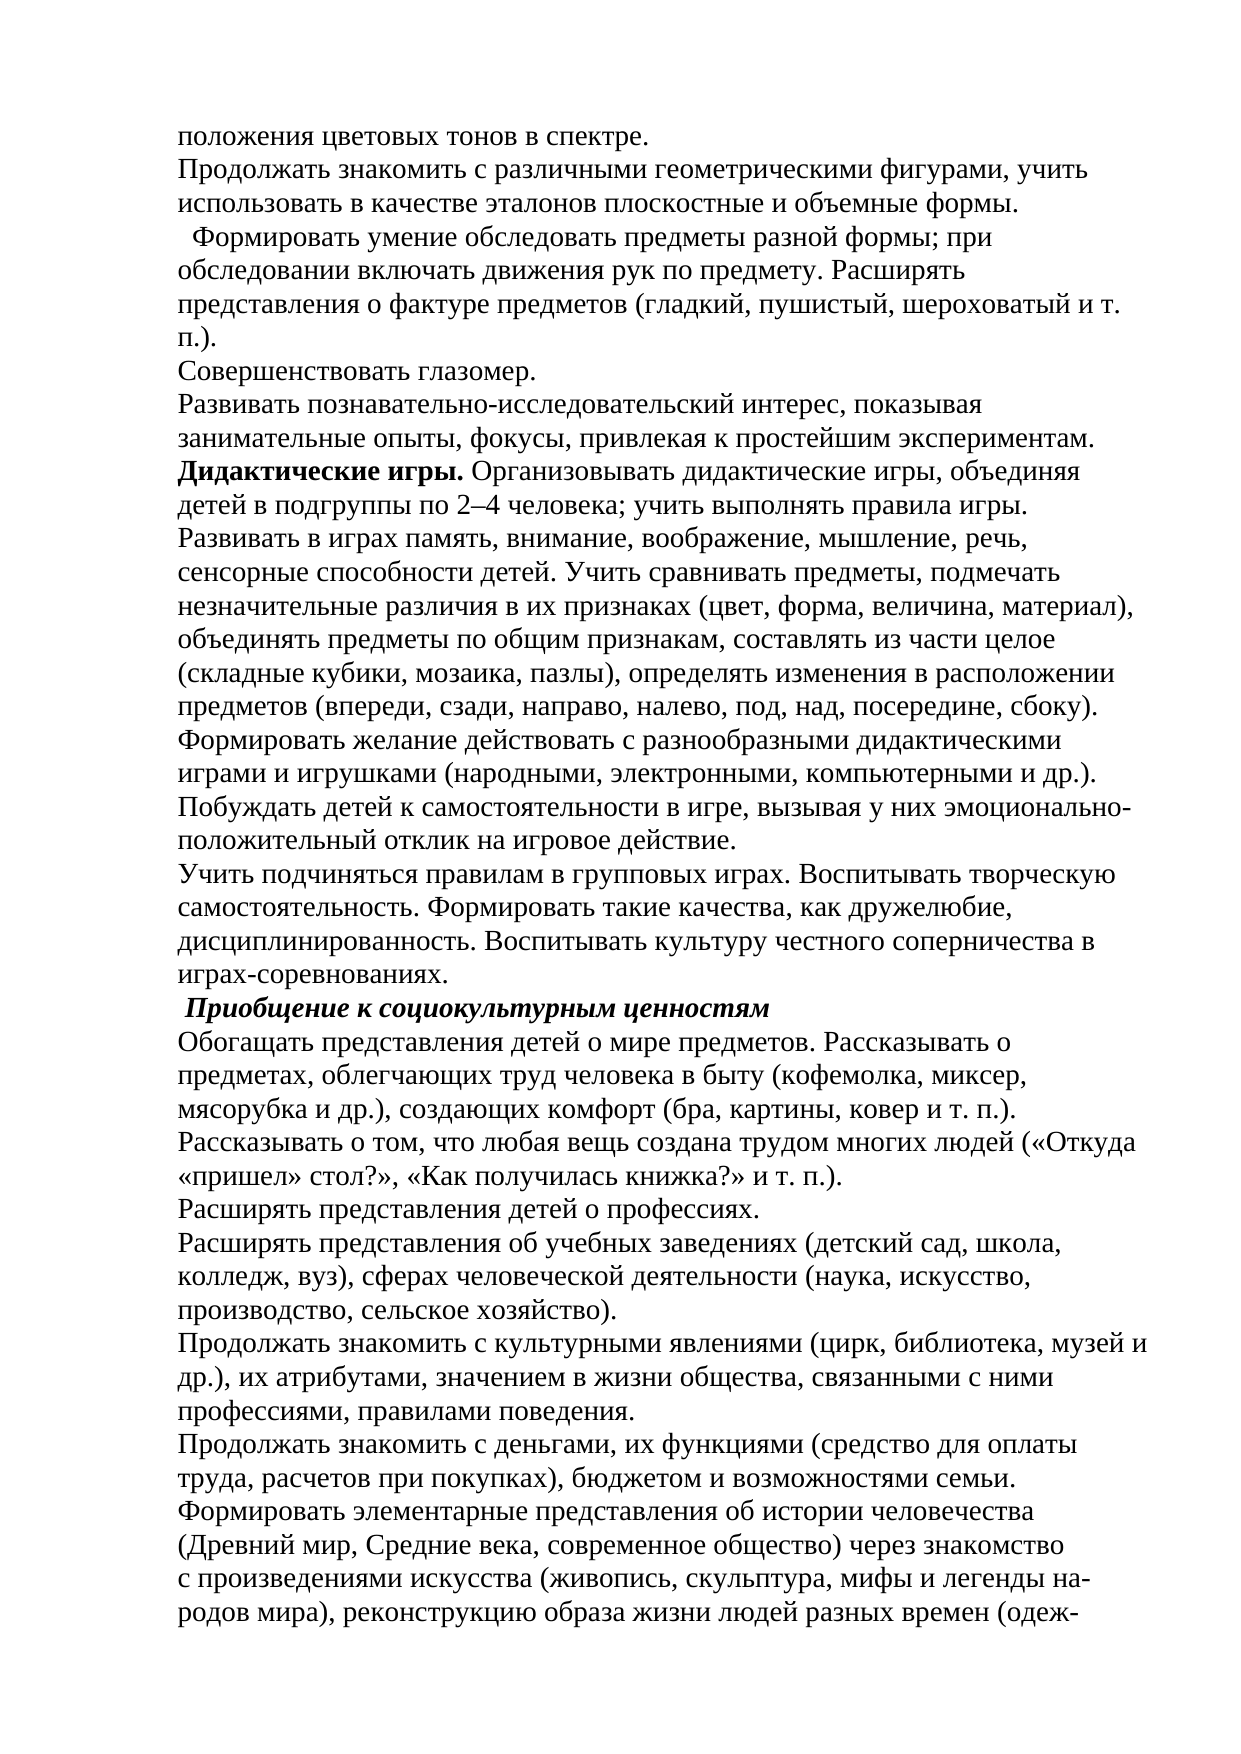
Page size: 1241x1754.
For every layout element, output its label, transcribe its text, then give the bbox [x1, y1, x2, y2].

text Обогащать представления детей о мире предметов. Рассказывать о предметах, облегчающих труд человека в быту (кофемолка, миксер, мясорубка и др.), создающих комфорт (бра, картины, ковер и т. п.). Рассказывать о том, что любая вещь создана трудом многих людей («Откуда [177, 1024, 1152, 1158]
text Формировать умение обследовать предметы разной формы; при обследовании включать движения рук по предмету. Расширять представления о фактуре предметов (гладкий, пушистый, шероховатый и т. п.). [177, 219, 1152, 353]
text родов мира), реконструкцию образа жизни людей разных времен (одеж- [177, 1594, 1152, 1627]
text Продолжать знакомить с культурными явлениями (цирк, библиотека, музей и др.), их атрибутами, значением в жизни общества, связанными с ними профессиями, правилами поведения. [177, 1326, 1152, 1426]
text положения цветовых тонов в спектре. [177, 118, 1152, 152]
text Формировать элементарные представления об истории человечества [177, 1493, 1152, 1527]
text Расширять представления детей о профессиях. [177, 1191, 1152, 1225]
text Расширять представления об учебных заведениях (детский сад, школа, колледж, вуз), сферах человеческой деятельности (наука, искусство, производство, сельское хозяйство). [177, 1225, 1152, 1326]
text Развивать в играх память, внимание, воображение, мышление, речь, [177, 521, 1152, 554]
text играми и игрушками (народными, электронными, компьютерными и др.). [177, 755, 1152, 789]
text (складные кубики, мозаика, пазлы), определять изменения в расположении [177, 655, 1152, 688]
text (Древний мир, Средние века, современное общество) через знакомство [177, 1527, 1152, 1560]
text Продолжать знакомить с деньгами, их функциями (средство для оплаты труда, расчетов при покупках), бюджетом и возможностями семьи. [177, 1426, 1152, 1493]
text «пришел» стол?», «Как получилась книжка?» и т. п.). [177, 1158, 1152, 1191]
text Побуждать детей к самостоятельности в игре, вызывая у них эмоционально-положительный отклик на игровое действие. [177, 789, 1152, 856]
text сенсорные способности детей. Учить сравнивать предметы, подмечать [177, 554, 1152, 588]
text Учить подчиняться правилам в групповых играх. Воспитывать творческую самостоятельность. Формировать такие качества, как дружелюбие, дисциплинированность. Воспитывать культуру честного соперничества в играх-соревнованиях. [177, 856, 1152, 990]
text с произведениями искусства (живопись, скульптура, мифы и легенды на- [177, 1560, 1152, 1594]
text незначительные различия в их признаках (цвет, форма, величина, материал), [177, 588, 1152, 621]
text Совершенствовать глазомер. [177, 353, 1152, 386]
text Приобщение к социокультурным ценностям [177, 990, 1152, 1024]
text Дидактические игры. Организовывать дидактические игры, объединяя детей в подгруппы по 2–4 человека; учить выполнять правила игры. [177, 453, 1152, 521]
text Продолжать знакомить с различными геометрическими фигурами, учить использовать в качестве эталонов плоскостные и объемные формы. [177, 152, 1152, 219]
text Формировать желание действовать с разнообразными дидактическими [177, 722, 1152, 755]
text предметов (впереди, сзади, направо, налево, под, над, посередине, сбоку). [177, 688, 1152, 722]
text объединять предметы по общим признакам, составлять из части целое [177, 621, 1152, 655]
text Развивать познавательно-исследовательский интерес, показывая занимательные опыты, фокусы, привлекая к простейшим экспериментам. [177, 386, 1152, 453]
